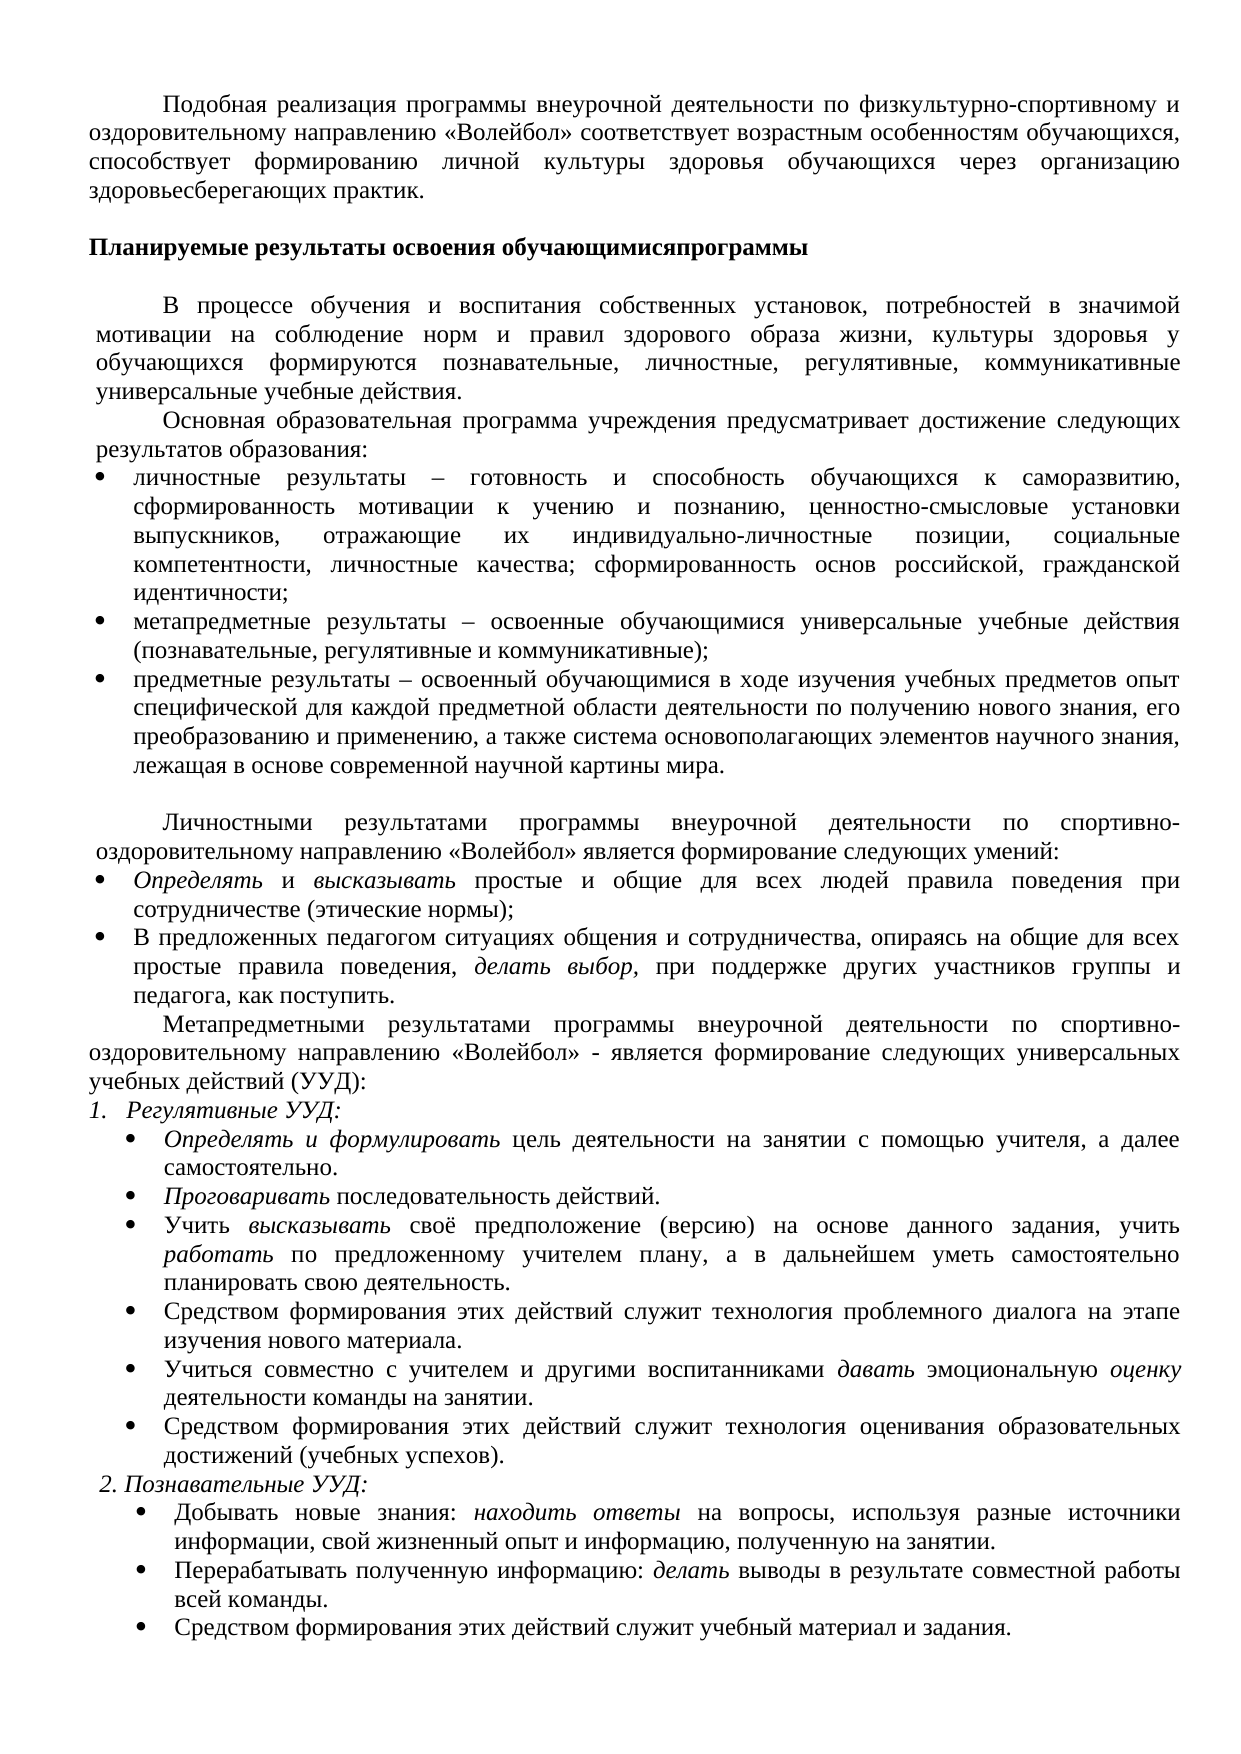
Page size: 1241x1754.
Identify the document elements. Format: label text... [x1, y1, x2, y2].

list Учиться совместно с учителем и другими воспитанниками давать эмоциональную оценку деятельности команды на занятии. [126, 1354, 1181, 1411]
list Проговаривать последовательность действий. [126, 1181, 1181, 1210]
list Определять и формулировать цель деятельности на занятии с помощью учителя, а далее самостоятельно. [126, 1124, 1181, 1181]
list Средством формирования этих действий служит технология оценивания образовательных достижений (учебных успехов). [126, 1411, 1181, 1469]
list Определять и высказывать простые и общие для всех людей правила поведения при сотрудничестве (этические нормы); [96, 865, 1181, 922]
text Планируемые результаты освоения обучающимисяпрограммы [89, 232, 1181, 261]
list Средством формирования этих действий служит технология проблемного диалога на этапе изучения нового материала. [126, 1296, 1181, 1354]
list личностные результаты – готовность и способность обучающихся к саморазвитию, сформированность мотивации к учению и познанию, ценностно-смысловые установки выпускников, отражающие их индивидуально-личностные позиции, социальные компетентности, личностные качества; сформированность основ российской, гражданской идентичности; [96, 462, 1181, 606]
text Метапредметными результатами программы внеурочной деятельности по спортивно-оздоровительному направлению «Волейбол» - является формирование следующих универсальных учебных действий (УУД): [89, 1009, 1181, 1095]
list предметные результаты – освоенный обучающимися в ходе изучения учебных предметов опыт специфической для каждой предметной области деятельности по получению нового знания, его преобразованию и применению, а также система основополагающих элементов научного знания, лежащая в основе современной научной картины мира. [96, 664, 1181, 779]
list Регулятивные УУД: [89, 1095, 1181, 1124]
text В процессе обучения и воспитания собственных установок, потребностей в значимой мотивации на соблюдение норм и правил здорового образа жизни, культуры здоровья у обучающихся формируются познавательные, личностные, регулятивные, коммуникативные универсальные учебные действия. [96, 290, 1181, 405]
text Основная образовательная программа учреждения предусматривает достижение следующих результатов образования: [96, 405, 1181, 462]
text Подобная реализация программы внеурочной деятельности по физкультурно-спортивному и оздоровительному направлению «Волейбол» соответствует возрастным особенностям обучающихся, способствует формированию личной культуры здоровья обучающихся через организацию здоровьесберегающих практик. [89, 89, 1181, 204]
text 2. Познавательные УУД: [99, 1469, 1181, 1497]
list Средством формирования этих действий служит учебный материал и задания. [137, 1612, 1181, 1641]
list Учить высказывать своё предположение (версию) на основе данного задания, учить работать по предложенному учителем плану, а в дальнейшем уметь самостоятельно планировать свою деятельность. [126, 1210, 1181, 1296]
list метапредметные результаты – освоенные обучающимися универсальные учебные действия (познавательные, регулятивные и коммуникативные); [96, 606, 1181, 664]
list Перерабатывать полученную информацию: делать выводы в результате совместной работы всей команды. [137, 1555, 1181, 1612]
list В предложенных педагогом ситуациях общения и сотрудничества, опираясь на общие для всех простые правила поведения, делать выбор, при поддержке других участников группы и педагога, как поступить. [96, 922, 1181, 1009]
text Личностными результатами программы внеурочной деятельности по спортивно-оздоровительному направлению «Волейбол» является формирование следующих умений: [96, 807, 1181, 865]
list Добывать новые знания: находить ответы на вопросы, используя разные источники информации, свой жизненный опыт и информацию, полученную на занятии. [137, 1497, 1181, 1555]
